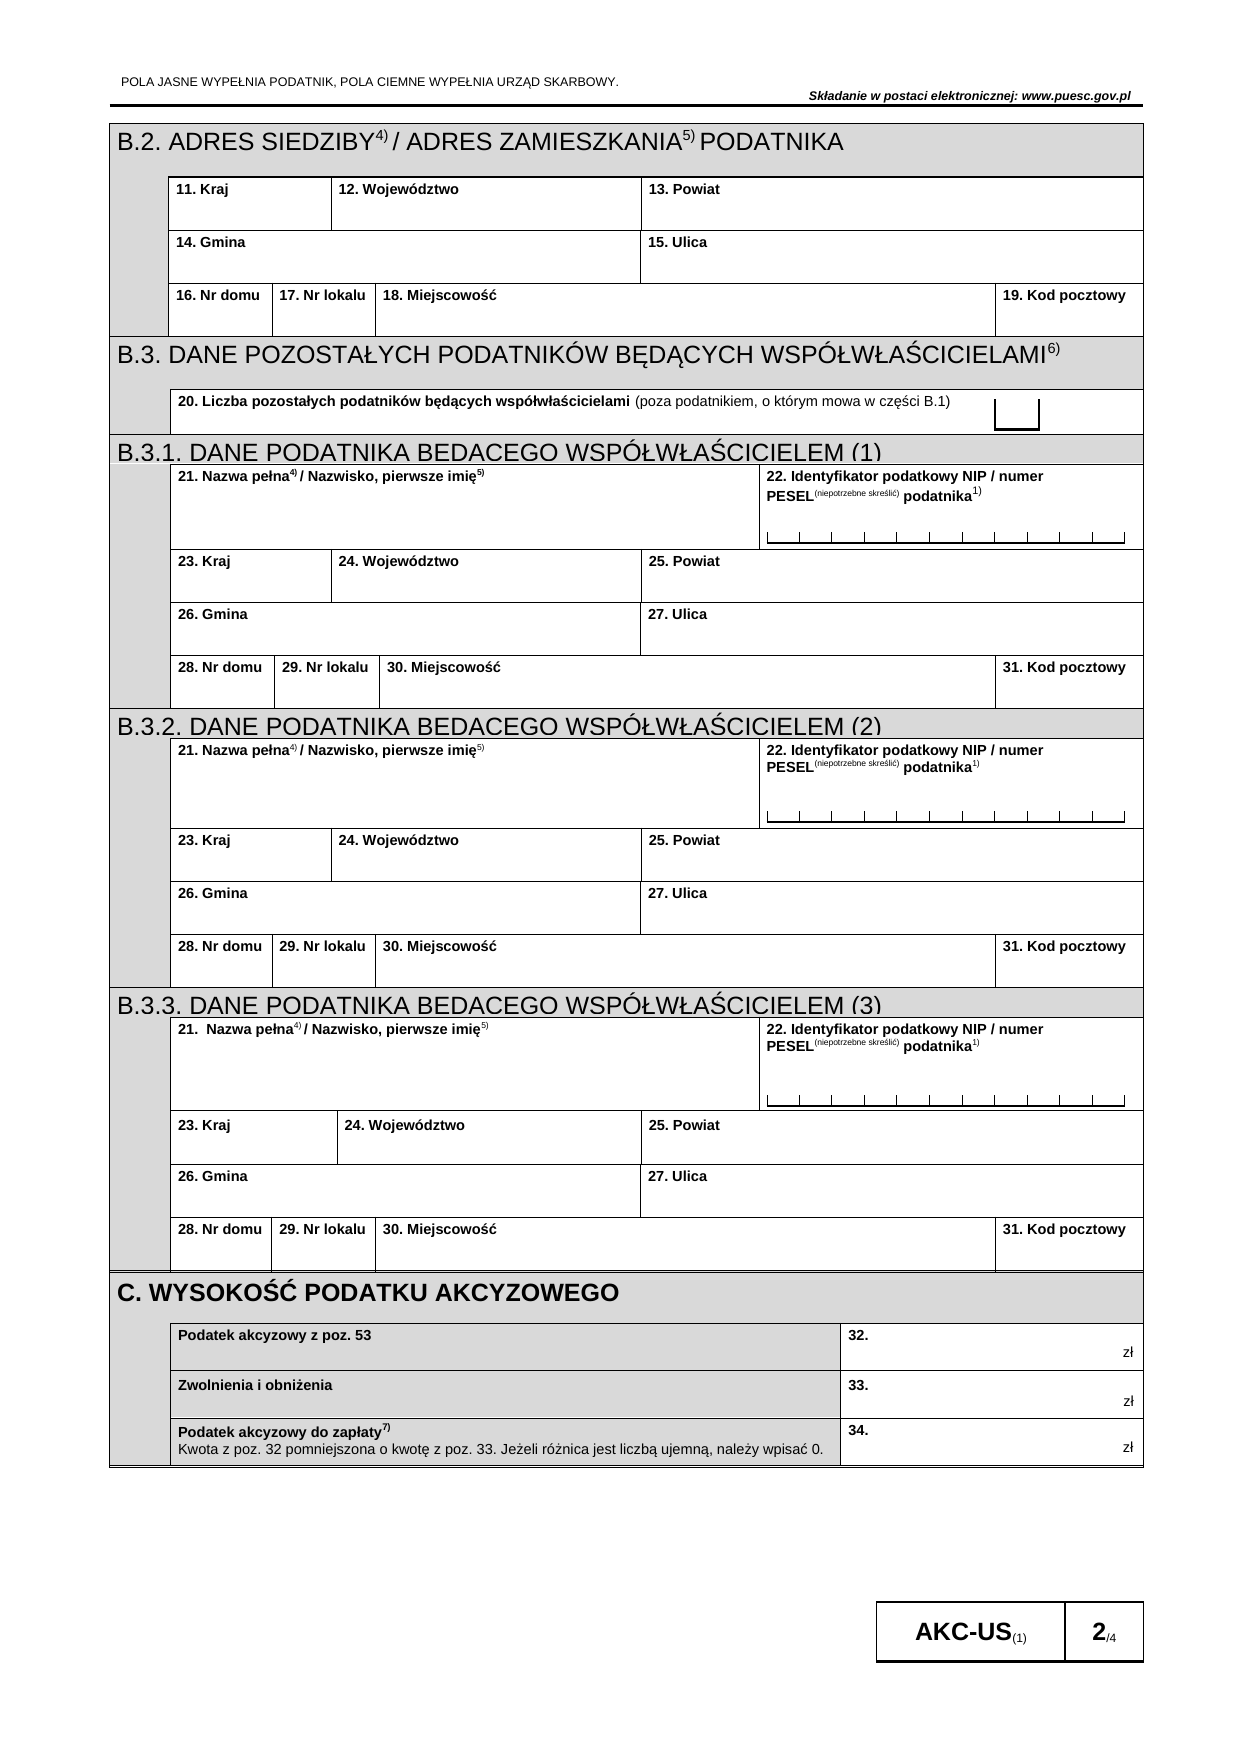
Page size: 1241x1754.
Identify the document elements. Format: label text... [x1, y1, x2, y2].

table_cell B.3.2. DANE PODATNIKA BĘDĄCEGO WSPÓŁWŁAŚCICIELEM (2) [110, 709, 1143, 738]
table_cell 26. Gmina [171, 603, 640, 655]
table_cell 27. Ulica [641, 882, 1143, 934]
table_cell 29. Nr lokalu [272, 1218, 375, 1270]
table_cell 31. Kod pocztowy [996, 1218, 1143, 1270]
table_cell 15. Ulica [641, 231, 1143, 283]
table_cell 30. Miejscowość [380, 656, 995, 708]
table_header B.2. ADRES SIEDZIBY4) / ADRES ZAMIESZKANIA5) PODATNIKA [110, 124, 1143, 176]
table_cell 23. Kraj [171, 1111, 337, 1163]
table_cell [110, 176, 168, 336]
table_cell 28. Nr domu [171, 1218, 271, 1270]
table_cell 30. Miejscowość [376, 1218, 995, 1270]
table_cell 19. Kod pocztowy [996, 284, 1143, 336]
table_cell B.3. DANE POZOSTAŁYCH PODATNIKÓW BĘDĄCYCH WSPÓŁWŁAŚCICIELAMI6) [110, 337, 1143, 389]
table_cell 29. Nr lokalu [275, 656, 379, 708]
table_cell 25. Powiat [642, 550, 1143, 602]
table_cell 25. Powiat [642, 1111, 1143, 1163]
table_cell Podatek akcyzowy z poz. 53 [171, 1324, 840, 1370]
table_cell [110, 389, 170, 434]
table_cell 24. Województwo [332, 550, 641, 602]
table_cell 29. Nr lokalu [273, 935, 375, 987]
table_cell 14. Gmina [169, 231, 640, 283]
table_cell 21. Nazwa pełna4) / Nazwisko, pierwsze imię5) [171, 465, 759, 549]
table_cell 21. Nazwa pełna4) / Nazwisko, pierwsze imię5) [171, 1018, 759, 1110]
table_cell 25. Powiat [642, 829, 1143, 881]
table_cell 27. Ulica [641, 1165, 1143, 1217]
table_cell 13. Powiat [642, 178, 1143, 229]
table_cell 32. zł [841, 1324, 1143, 1370]
table_cell Zwolnienia i obniżenia [171, 1371, 840, 1417]
table_cell 28. Nr domu [171, 656, 274, 708]
table_cell [110, 738, 170, 987]
table_cell B.3.1. DANE PODATNIKA BĘDĄCEGO WSPÓŁWŁAŚCICIELEM (1) [110, 435, 1143, 463]
table_cell [110, 1323, 170, 1465]
table_cell C. WYSOKOŚĆ PODATKU AKCYZOWEGO [110, 1273, 1143, 1323]
table_cell 23. Kraj [171, 829, 331, 881]
table_cell B.3.3. DANE PODATNIKA BĘDĄCEGO WSPÓŁWŁAŚCICIELEM (3) [110, 988, 1143, 1017]
table_cell 34. zł [841, 1419, 1143, 1465]
table_cell 26. Gmina [171, 882, 640, 934]
table_cell 17. Nr lokalu [273, 284, 375, 336]
table_cell [995, 390, 1143, 434]
table_cell 24. Województwo [332, 829, 641, 881]
table_cell 18. Miejscowość [376, 284, 995, 336]
table_cell 20. Liczba pozostałych podatników będących współwłaścicielami (poza podatnikiem, o którym mowa w części B.1) [171, 390, 995, 434]
table_cell 22. Identyfikator podatkowy NIP / numer PESEL(niepotrzebne skreślić) podatnika1) [760, 739, 1143, 828]
table_cell [110, 1017, 170, 1270]
table_cell 11. Kraj [169, 178, 331, 229]
table_cell 26. Gmina [171, 1165, 640, 1217]
table_cell [110, 464, 170, 708]
table_cell 22. Identyfikator podatkowy NIP / numer PESEL(niepotrzebne skreślić) podatnika1) [760, 465, 1143, 549]
table_cell 24. Województwo [338, 1111, 641, 1163]
table_cell 21. Nazwa pełna4) / Nazwisko, pierwsze imię5) [171, 739, 759, 828]
table_cell 12. Województwo [332, 178, 641, 229]
table_cell 31. Kod pocztowy [996, 656, 1143, 708]
table_cell 33. zł [841, 1371, 1143, 1417]
table_cell 27. Ulica [641, 603, 1143, 655]
table_cell 22. Identyfikator podatkowy NIP / numer PESEL(niepotrzebne skreślić) podatnika1) [760, 1018, 1143, 1110]
table_cell 28. Nr domu [171, 935, 272, 987]
table_cell 23. Kraj [171, 550, 331, 602]
table_cell 16. Nr domu [169, 284, 272, 336]
table_cell Podatek akcyzowy do zapłaty7) Kwota z poz. 32 pomniejszona o kwotę z poz. 33. Jeżeli różnica jest liczbą ujemną, należy wpisać 0. [171, 1419, 840, 1465]
table_cell 31. Kod pocztowy [996, 935, 1143, 987]
table_cell 30. Miejscowość [376, 935, 995, 987]
